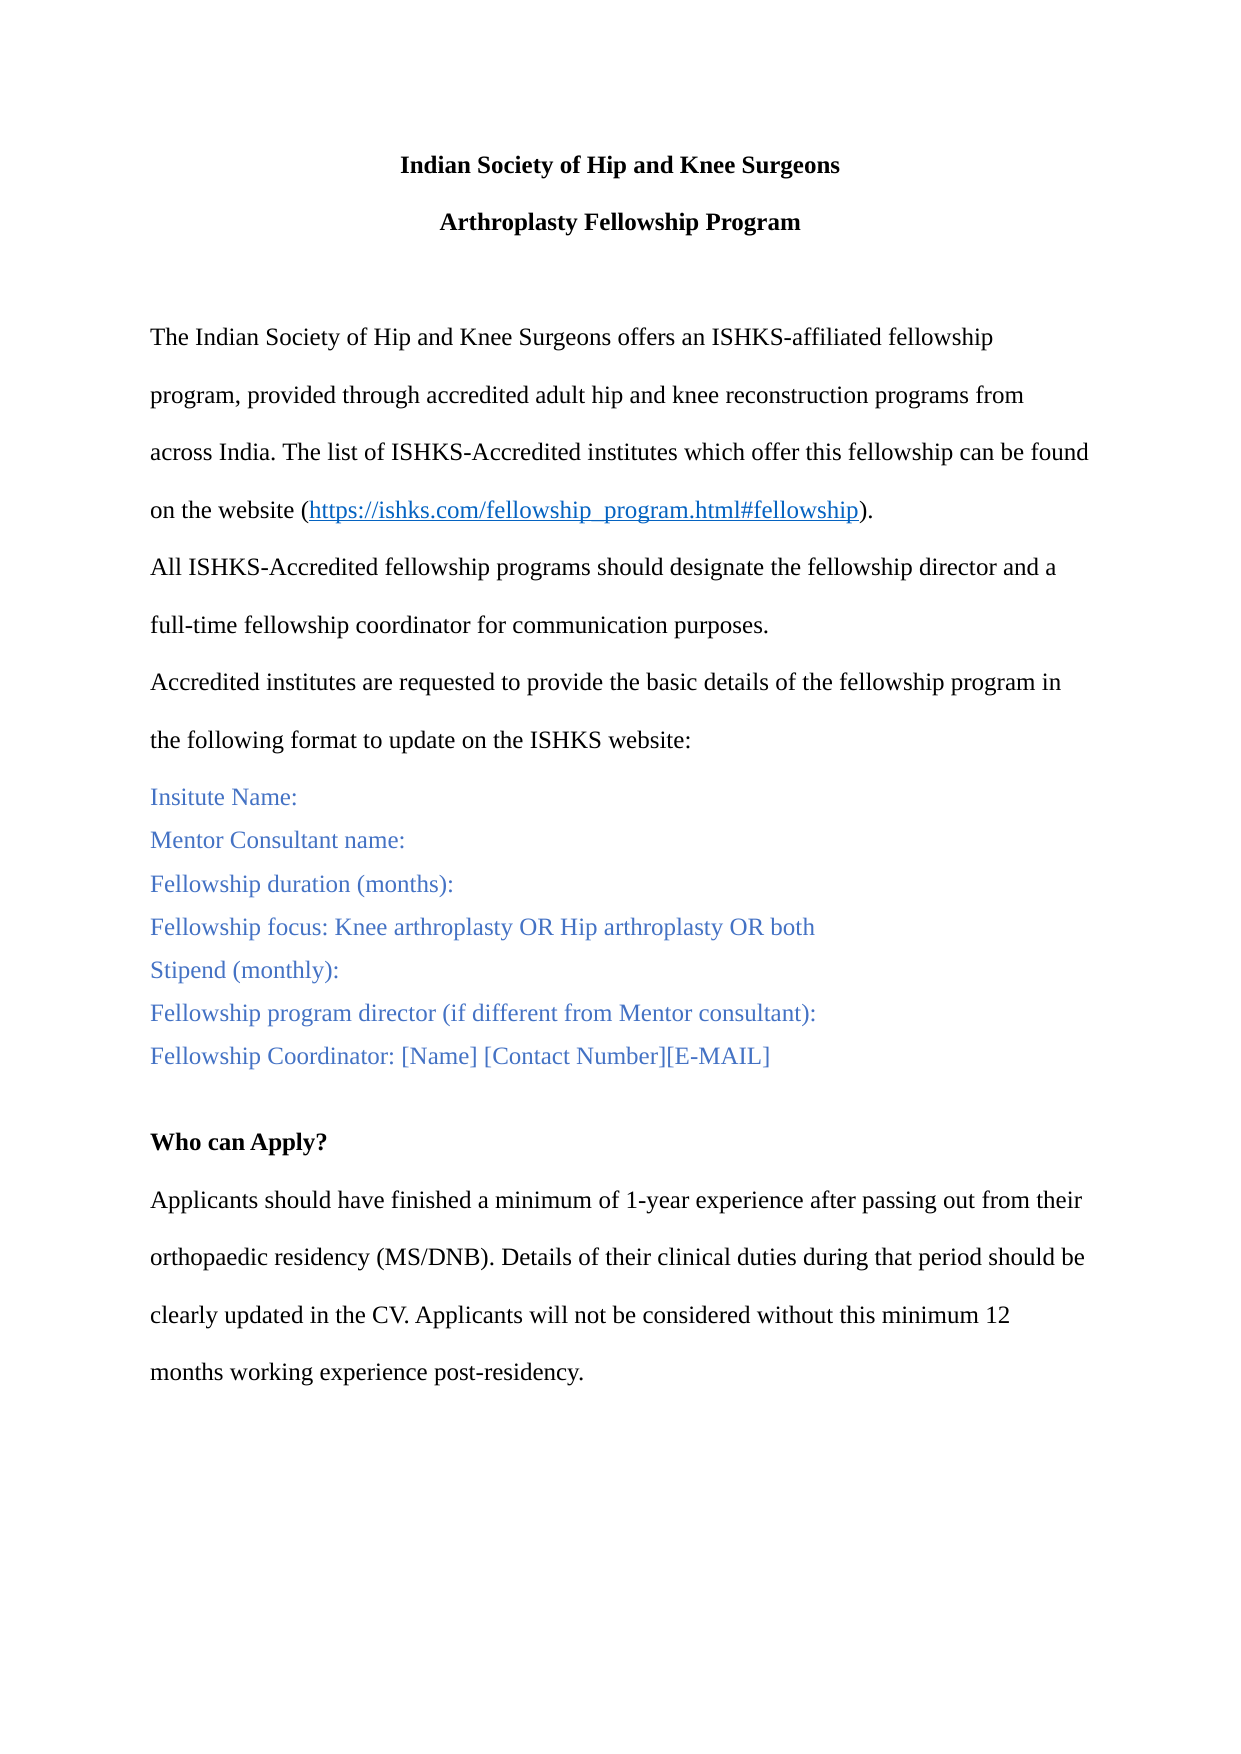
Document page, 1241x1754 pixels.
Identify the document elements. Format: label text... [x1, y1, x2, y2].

text The Indian Society of Hip and Knee Surgeons offers an ISHKS-affiliated fellowship program, provided through accredited adult hip and knee reconstruction programs from across India. The list of ISHKS-Accredited institutes which offer this fellowship can be found on the website (https://ishks.com/fellowship_program.html#fellowship). [150, 322, 1090, 524]
text Fellowship focus: Knee arthroplasty OR Hip arthroplasty OR both [150, 912, 1090, 941]
text Mentor Consultant name: [150, 826, 1090, 854]
text All ISHKS-Accredited fellowship programs should designate the fellowship director and a full-time fellowship coordinator for communication purposes. [150, 552, 1090, 639]
text Fellowship duration (months): [150, 869, 1090, 897]
text Arthroplasty Fellowship Program [150, 207, 1090, 236]
text Accredited institutes are requested to provide the basic details of the fellowship program in the following format to update on the ISHKS website: [150, 667, 1090, 754]
text Applicants should have finished a minimum of 1-year experience after passing out from their orthopaedic residency (MS/DNB). Details of their clinical duties during that period should be clearly updated in the CV. Applicants will not be considered without this minimum 12 months working experience post-residency. [150, 1185, 1090, 1386]
text Fellowship Coordinator: [Name] [Contact Number][E-MAIL] [150, 1041, 1090, 1070]
text Indian Society of Hip and Knee Surgeons [150, 150, 1090, 179]
text Insitute Name: [150, 782, 1090, 811]
text Stipend (monthly): [150, 955, 1090, 984]
text Fellowship program director (if different from Mentor consultant): [150, 998, 1090, 1027]
text Who can Apply? [150, 1127, 1090, 1156]
